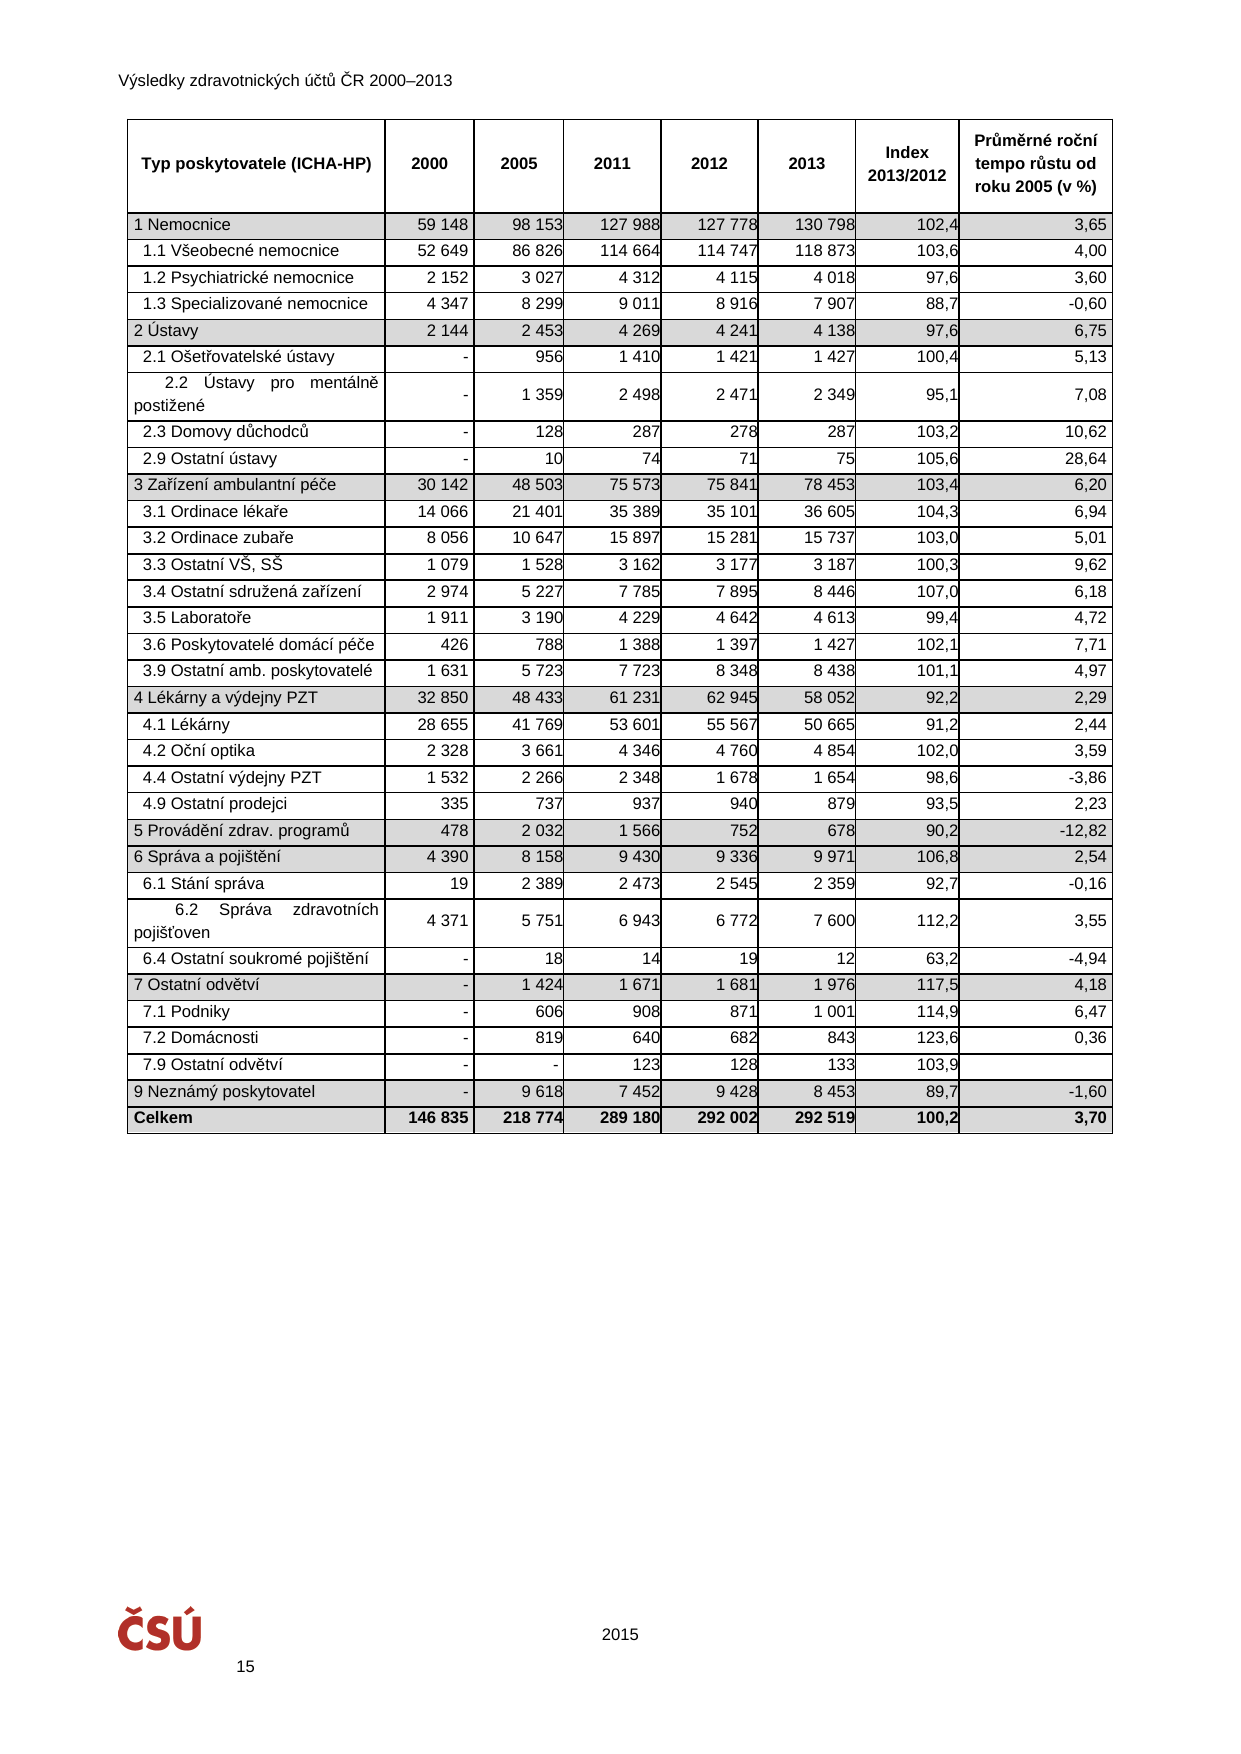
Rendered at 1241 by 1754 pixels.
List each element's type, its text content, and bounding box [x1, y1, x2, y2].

table_cell -4,94 [960, 948, 1112, 973]
table_cell 1 359 [475, 373, 563, 420]
table_cell 2 359 [759, 873, 855, 898]
table_cell 2.9 Ostatní ústavy [128, 448, 384, 473]
table_cell 1 631 [386, 661, 473, 686]
table_cell 36 605 [759, 501, 855, 526]
table_cell 14 066 [386, 501, 473, 526]
table_cell 3.5 Laboratoře [128, 608, 384, 632]
table_cell -1,60 [960, 1081, 1112, 1106]
table_cell 1.2 Psychiatrické nemocnice [128, 267, 384, 292]
table_header 2011 [564, 120, 660, 212]
table_cell 103,2 [856, 422, 958, 447]
table_cell 1 671 [564, 975, 660, 1000]
table_cell 2 266 [475, 767, 563, 792]
table_cell 4 138 [759, 320, 855, 345]
table_cell 8 348 [662, 661, 757, 686]
table_cell 9 336 [662, 847, 757, 872]
table_cell 123,6 [856, 1028, 958, 1053]
table_cell 63,2 [856, 948, 958, 973]
table_cell 7 785 [564, 581, 660, 606]
table_cell 146 835 [386, 1108, 473, 1132]
table_cell 8 446 [759, 581, 855, 606]
table_cell 682 [662, 1028, 757, 1053]
table_cell 19 [386, 873, 473, 898]
table_cell 21 401 [475, 501, 563, 526]
table_cell 92,7 [856, 873, 958, 898]
table_cell -3,86 [960, 767, 1112, 792]
table_cell 1 001 [759, 1001, 855, 1026]
table_cell 819 [475, 1028, 563, 1053]
table_cell 9,62 [960, 555, 1112, 579]
table_cell 7.9 Ostatní odvětví [128, 1055, 384, 1079]
table_cell 1 388 [564, 634, 660, 659]
table_cell 606 [475, 1001, 563, 1026]
table_cell 89,7 [856, 1081, 958, 1106]
table_cell 1 421 [662, 347, 757, 372]
table_cell 9 430 [564, 847, 660, 872]
table_cell 2 498 [564, 373, 660, 420]
table_cell 9 Neznámý poskytovatel [128, 1081, 384, 1106]
table_cell 50 665 [759, 714, 855, 739]
table_cell 1.3 Specializované nemocnice [128, 293, 384, 318]
table_cell 97,6 [856, 267, 958, 292]
table_cell 1 424 [475, 975, 563, 1000]
table_cell 103,4 [856, 475, 958, 500]
table_cell 15 737 [759, 528, 855, 553]
table_cell 6 772 [662, 900, 757, 947]
table_cell 10,62 [960, 422, 1112, 447]
table_cell 335 [386, 793, 473, 818]
table_header 2000 [386, 120, 473, 212]
table_cell 8 158 [475, 847, 563, 872]
table_cell 5,13 [960, 347, 1112, 372]
table_cell 1 427 [759, 347, 855, 372]
table_cell -12,82 [960, 820, 1112, 845]
table_cell 15 897 [564, 528, 660, 553]
table_cell 104,3 [856, 501, 958, 526]
table_cell 98 153 [475, 214, 563, 239]
table_cell 102,0 [856, 740, 958, 765]
table_cell 100,4 [856, 347, 958, 372]
table_cell 2 152 [386, 267, 473, 292]
table_cell 2 471 [662, 373, 757, 420]
table_cell 2 453 [475, 320, 563, 345]
table_cell 52 649 [386, 240, 473, 265]
table_cell - [386, 1028, 473, 1053]
table_cell [960, 1055, 1112, 1079]
table_cell 1 079 [386, 555, 473, 579]
table_cell - [386, 1081, 473, 1106]
table_cell 3,70 [960, 1108, 1112, 1132]
table_cell 2 348 [564, 767, 660, 792]
table_cell 2.3 Domovy důchodců [128, 422, 384, 447]
table_cell 843 [759, 1028, 855, 1053]
table_cell 112,2 [856, 900, 958, 947]
table_cell - [386, 1055, 473, 1079]
table_cell 1 410 [564, 347, 660, 372]
table_cell 62 945 [662, 687, 757, 712]
table_cell 4 760 [662, 740, 757, 765]
table_cell 93,5 [856, 793, 958, 818]
table_cell 2 032 [475, 820, 563, 845]
table_cell 19 [662, 948, 757, 973]
table_cell 289 180 [564, 1108, 660, 1132]
table_cell 7.2 Domácnosti [128, 1028, 384, 1053]
table_cell 5 227 [475, 581, 563, 606]
table_cell 88,7 [856, 293, 958, 318]
table_cell 287 [759, 422, 855, 447]
table_cell 879 [759, 793, 855, 818]
table_cell - [386, 422, 473, 447]
table_cell 4.2 Oční optika [128, 740, 384, 765]
table_cell 478 [386, 820, 473, 845]
table_cell 4 390 [386, 847, 473, 872]
table_cell 278 [662, 422, 757, 447]
table_header Typ poskytovatele (ICHA-HP) [128, 120, 384, 212]
table_cell 7 452 [564, 1081, 660, 1106]
table_cell 4 241 [662, 320, 757, 345]
table_cell 130 798 [759, 214, 855, 239]
table_cell 4 115 [662, 267, 757, 292]
table_cell 105,6 [856, 448, 958, 473]
table_cell 1 654 [759, 767, 855, 792]
table_cell 3,55 [960, 900, 1112, 947]
table_cell 10 [475, 448, 563, 473]
table_cell 53 601 [564, 714, 660, 739]
table_cell 61 231 [564, 687, 660, 712]
table_cell 48 433 [475, 687, 563, 712]
table_cell 2 Ústavy [128, 320, 384, 345]
table_cell 3 162 [564, 555, 660, 579]
table_cell 6,47 [960, 1001, 1112, 1026]
table_cell 4,18 [960, 975, 1112, 1000]
table_cell 92,2 [856, 687, 958, 712]
table_cell 4,00 [960, 240, 1112, 265]
table_cell 3 661 [475, 740, 563, 765]
table_cell 1 397 [662, 634, 757, 659]
table_cell 788 [475, 634, 563, 659]
table_cell - [386, 347, 473, 372]
table_cell 5 751 [475, 900, 563, 947]
table_cell 128 [662, 1055, 757, 1079]
table_cell 4 854 [759, 740, 855, 765]
table_cell 6,94 [960, 501, 1112, 526]
table_cell 4.1 Lékárny [128, 714, 384, 739]
table_cell 2.1 Ošetřovatelské ústavy [128, 347, 384, 372]
table_cell 97,6 [856, 320, 958, 345]
table_cell 4 347 [386, 293, 473, 318]
table_cell 107,0 [856, 581, 958, 606]
table_cell 114,9 [856, 1001, 958, 1026]
table_cell 35 101 [662, 501, 757, 526]
table_cell 98,6 [856, 767, 958, 792]
table_cell - [386, 1001, 473, 1026]
table_cell 3.9 Ostatní amb. poskytovatelé [128, 661, 384, 686]
table_cell 10 647 [475, 528, 563, 553]
table_cell 71 [662, 448, 757, 473]
table_cell 4.4 Ostatní výdejny PZT [128, 767, 384, 792]
table_cell 6,20 [960, 475, 1112, 500]
table_cell 1 681 [662, 975, 757, 1000]
table_cell 55 567 [662, 714, 757, 739]
table_cell 7 723 [564, 661, 660, 686]
table_cell 41 769 [475, 714, 563, 739]
table_cell 75 841 [662, 475, 757, 500]
table_cell 2 473 [564, 873, 660, 898]
table_cell 937 [564, 793, 660, 818]
table_cell 3 177 [662, 555, 757, 579]
table_cell 3.3 Ostatní VŠ, SŠ [128, 555, 384, 579]
table_cell 48 503 [475, 475, 563, 500]
table_cell 58 052 [759, 687, 855, 712]
picture [118, 1606, 201, 1651]
table_cell 9 618 [475, 1081, 563, 1106]
table_cell 1 976 [759, 975, 855, 1000]
table_cell 103,6 [856, 240, 958, 265]
table_cell 4,97 [960, 661, 1112, 686]
table_cell 940 [662, 793, 757, 818]
table_cell 640 [564, 1028, 660, 1053]
table_cell 3 027 [475, 267, 563, 292]
table_cell - [386, 948, 473, 973]
table_cell 871 [662, 1001, 757, 1026]
table_cell 103,0 [856, 528, 958, 553]
table_cell 6,75 [960, 320, 1112, 345]
table_cell 35 389 [564, 501, 660, 526]
table_cell 102,1 [856, 634, 958, 659]
table_cell 2 389 [475, 873, 563, 898]
table_cell 1 Nemocnice [128, 214, 384, 239]
table_cell 7 907 [759, 293, 855, 318]
table_cell 91,2 [856, 714, 958, 739]
table_cell 4,72 [960, 608, 1112, 632]
table_cell 2 974 [386, 581, 473, 606]
table_cell 1.1 Všeobecné nemocnice [128, 240, 384, 265]
table_cell - [386, 448, 473, 473]
table_cell -0,16 [960, 873, 1112, 898]
table_cell 4 269 [564, 320, 660, 345]
table_cell 15 281 [662, 528, 757, 553]
table_header 2012 [662, 120, 757, 212]
table_cell 3.1 Ordinace lékaře [128, 501, 384, 526]
table_cell 75 573 [564, 475, 660, 500]
table_cell 7 Ostatní odvětví [128, 975, 384, 1000]
table_cell 128 [475, 422, 563, 447]
table_cell 292 519 [759, 1108, 855, 1132]
table_cell 1 427 [759, 634, 855, 659]
table_cell 7 600 [759, 900, 855, 947]
table_cell 9 011 [564, 293, 660, 318]
table_cell - [386, 975, 473, 1000]
table_cell 100,2 [856, 1108, 958, 1132]
table_cell 2,54 [960, 847, 1112, 872]
table_cell 6 Správa a pojištění [128, 847, 384, 872]
table_cell -0,60 [960, 293, 1112, 318]
table_cell 4 Lékárny a výdejny PZT [128, 687, 384, 712]
table_cell 6.1 Stání správa [128, 873, 384, 898]
table_cell 8 438 [759, 661, 855, 686]
table_cell 4 312 [564, 267, 660, 292]
table_cell 6 943 [564, 900, 660, 947]
table_cell 678 [759, 820, 855, 845]
table_cell 2,23 [960, 793, 1112, 818]
table_cell - [386, 373, 473, 420]
table_cell 3 190 [475, 608, 563, 632]
table_cell 0,36 [960, 1028, 1112, 1053]
table_cell 2,44 [960, 714, 1112, 739]
table_cell 4 346 [564, 740, 660, 765]
table_cell 102,4 [856, 214, 958, 239]
table_cell 127 778 [662, 214, 757, 239]
table_cell 133 [759, 1055, 855, 1079]
table_cell 908 [564, 1001, 660, 1026]
table_cell 752 [662, 820, 757, 845]
table_cell 1 528 [475, 555, 563, 579]
table_cell 7,71 [960, 634, 1112, 659]
table_cell 4 613 [759, 608, 855, 632]
table_cell 4.9 Ostatní prodejci [128, 793, 384, 818]
table_cell 8 916 [662, 293, 757, 318]
table_cell 218 774 [475, 1108, 563, 1132]
table_cell 1 566 [564, 820, 660, 845]
table_cell 28,64 [960, 448, 1112, 473]
table_cell 2 349 [759, 373, 855, 420]
table_cell 5 723 [475, 661, 563, 686]
table_cell 2,29 [960, 687, 1112, 712]
table_cell 75 [759, 448, 855, 473]
table_cell 2.2 Ústavy pro mentálně postižené [128, 373, 384, 420]
table_cell 4 371 [386, 900, 473, 947]
table_header Index 2013/2012 [856, 120, 958, 212]
table_cell 2 144 [386, 320, 473, 345]
table_cell 101,1 [856, 661, 958, 686]
table_cell 7 895 [662, 581, 757, 606]
table_header Průměrné roční tempo růstu od roku 2005 (v %) [960, 120, 1112, 212]
table_cell 123 [564, 1055, 660, 1079]
table_cell 5 Provádění zdrav. programů [128, 820, 384, 845]
table_cell 30 142 [386, 475, 473, 500]
table_cell 287 [564, 422, 660, 447]
table_cell 99,4 [856, 608, 958, 632]
table_cell Celkem [128, 1108, 384, 1132]
table_cell 3 187 [759, 555, 855, 579]
table_cell 127 988 [564, 214, 660, 239]
table_cell 956 [475, 347, 563, 372]
table_cell 3,60 [960, 267, 1112, 292]
table_cell 4 642 [662, 608, 757, 632]
table_cell 59 148 [386, 214, 473, 239]
table_cell 114 664 [564, 240, 660, 265]
table_cell - [475, 1055, 563, 1079]
table_cell 2 545 [662, 873, 757, 898]
table_cell 74 [564, 448, 660, 473]
table_cell 12 [759, 948, 855, 973]
table_cell 5,01 [960, 528, 1112, 553]
table_cell 7.1 Podniky [128, 1001, 384, 1026]
table_cell 103,9 [856, 1055, 958, 1079]
table_cell 28 655 [386, 714, 473, 739]
table_cell 1 532 [386, 767, 473, 792]
table_cell 32 850 [386, 687, 473, 712]
table_cell 8 299 [475, 293, 563, 318]
table_cell 118 873 [759, 240, 855, 265]
table_cell 3,59 [960, 740, 1112, 765]
table_cell 4 018 [759, 267, 855, 292]
table_cell 100,3 [856, 555, 958, 579]
table_cell 6.2 Správa zdravotních pojišťoven [128, 900, 384, 947]
table_cell 18 [475, 948, 563, 973]
table_header 2013 [759, 120, 855, 212]
table_cell 9 428 [662, 1081, 757, 1106]
table_header 2005 [475, 120, 563, 212]
table_cell 3.4 Ostatní sdružená zařízení [128, 581, 384, 606]
table_cell 106,8 [856, 847, 958, 872]
table_cell 78 453 [759, 475, 855, 500]
table_cell 3.2 Ordinace zubaře [128, 528, 384, 553]
table_cell 8 056 [386, 528, 473, 553]
table_cell 117,5 [856, 975, 958, 1000]
table_cell 114 747 [662, 240, 757, 265]
table_cell 3,65 [960, 214, 1112, 239]
table_cell 14 [564, 948, 660, 973]
table_cell 7,08 [960, 373, 1112, 420]
table_cell 4 229 [564, 608, 660, 632]
table_cell 3 Zařízení ambulantní péče [128, 475, 384, 500]
table_cell 292 002 [662, 1108, 757, 1132]
table_cell 3.6 Poskytovatelé domácí péče [128, 634, 384, 659]
table_cell 2 328 [386, 740, 473, 765]
table_cell 6.4 Ostatní soukromé pojištění [128, 948, 384, 973]
table_cell 737 [475, 793, 563, 818]
table_cell 426 [386, 634, 473, 659]
table_cell 95,1 [856, 373, 958, 420]
table_cell 8 453 [759, 1081, 855, 1106]
table_cell 6,18 [960, 581, 1112, 606]
table_cell 90,2 [856, 820, 958, 845]
table_cell 1 911 [386, 608, 473, 632]
table_cell 86 826 [475, 240, 563, 265]
table_cell 1 678 [662, 767, 757, 792]
table_cell 9 971 [759, 847, 855, 872]
